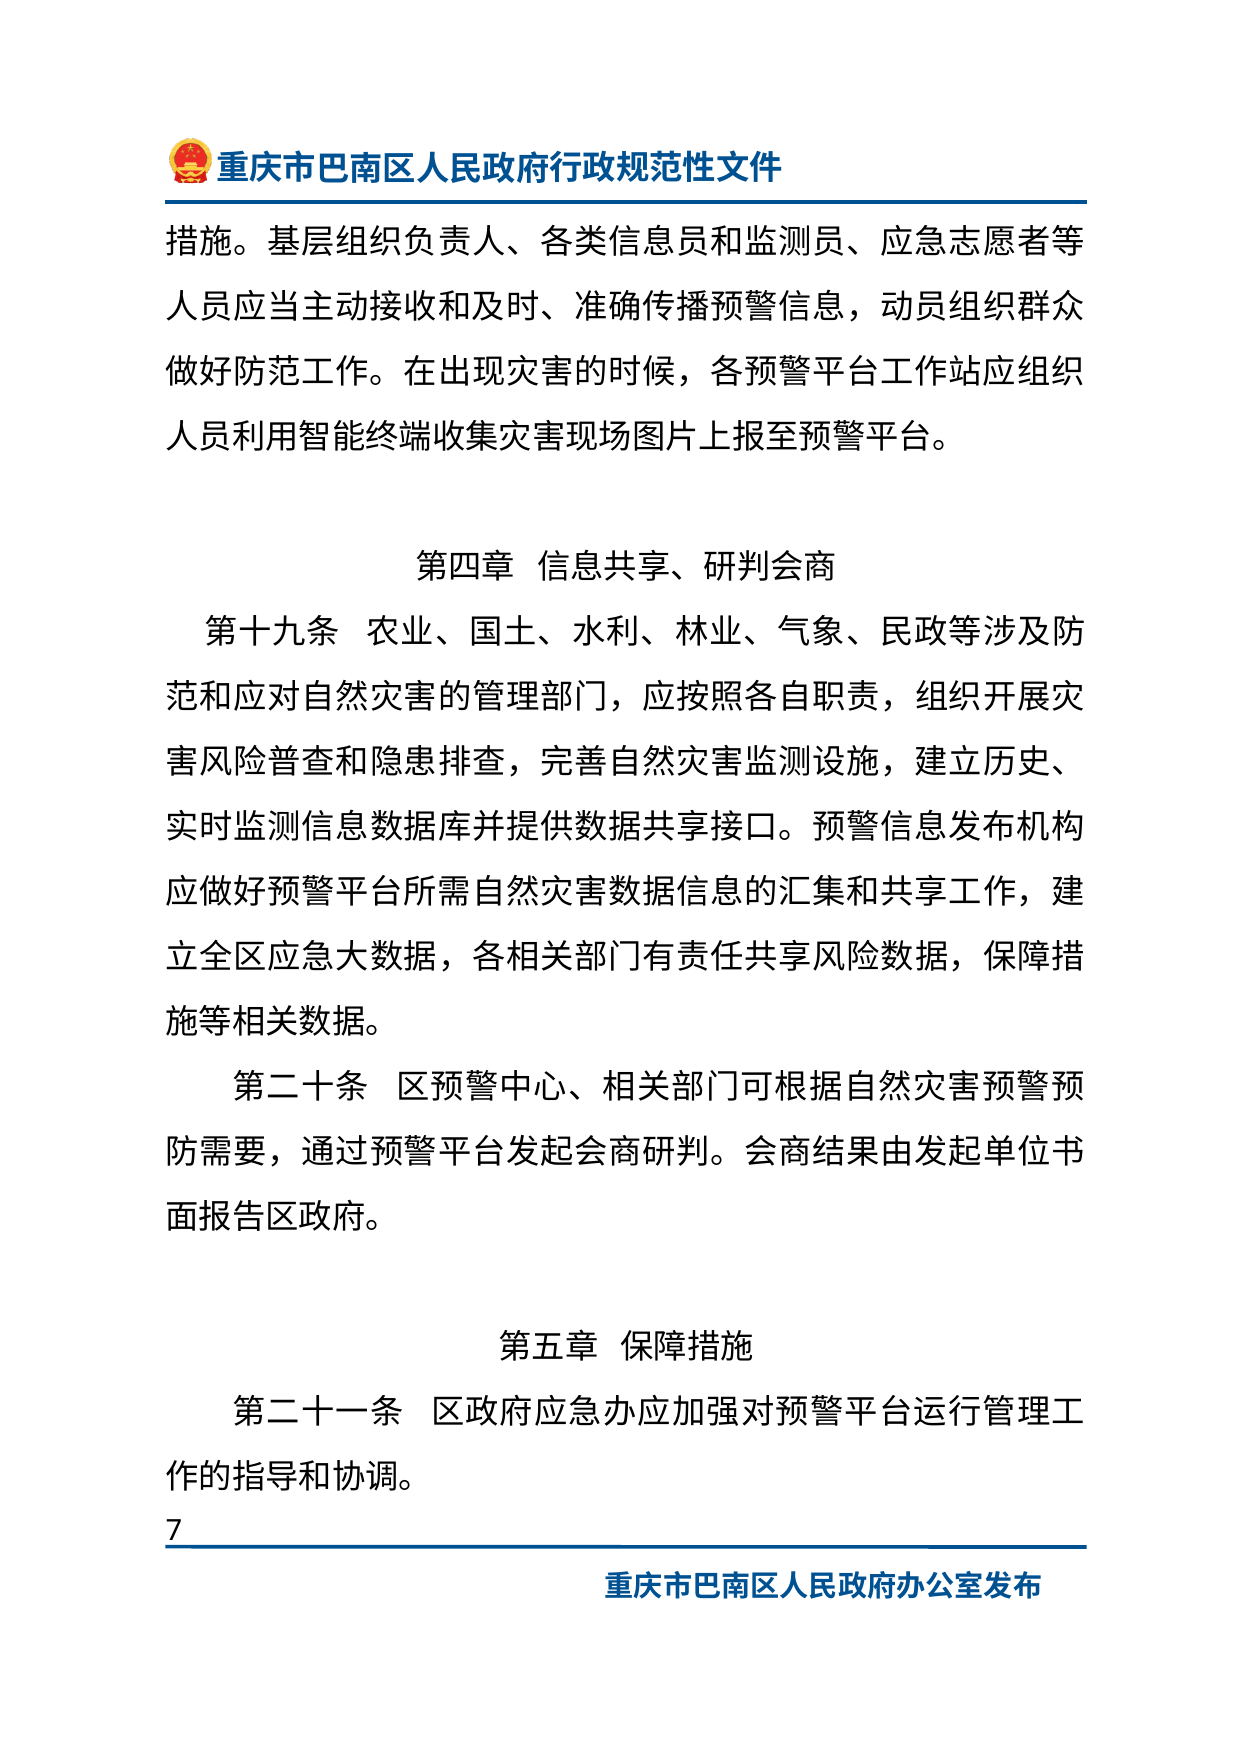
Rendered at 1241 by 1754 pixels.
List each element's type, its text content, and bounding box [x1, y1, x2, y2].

text 第四章 信息共享、研判会商 [165, 532, 1087, 597]
text 第二十条 区预警中心、相关部门可根据自然灾害预警预防需要，通过预警平台发起会商研判。会商结果由发起单位书面报告区政府。 [165, 1052, 1087, 1247]
text 第十九条 农业、国土、水利、林业、气象、民政等涉及防范和应对自然灾害的管理部门，应按照各自职责，组织开展灾害风险普查和隐患排查，完善自然灾害监测设施，建立历史、实时监测信息数据库并提供数据共享接口。预警信息发布机构应做好预警平台所需自然灾害数据信息的汇集和共享工作，建立全区应急大数据，各相关部门有责任共享风险数据，保障措施等相关数据。 [165, 597, 1087, 1052]
text 第二十一条 区政府应急办应加强对预警平台运行管理工作的指导和协调。 [165, 1377, 1087, 1507]
picture [165, 136, 216, 187]
text 第五章 保障措施 [165, 1312, 1087, 1377]
